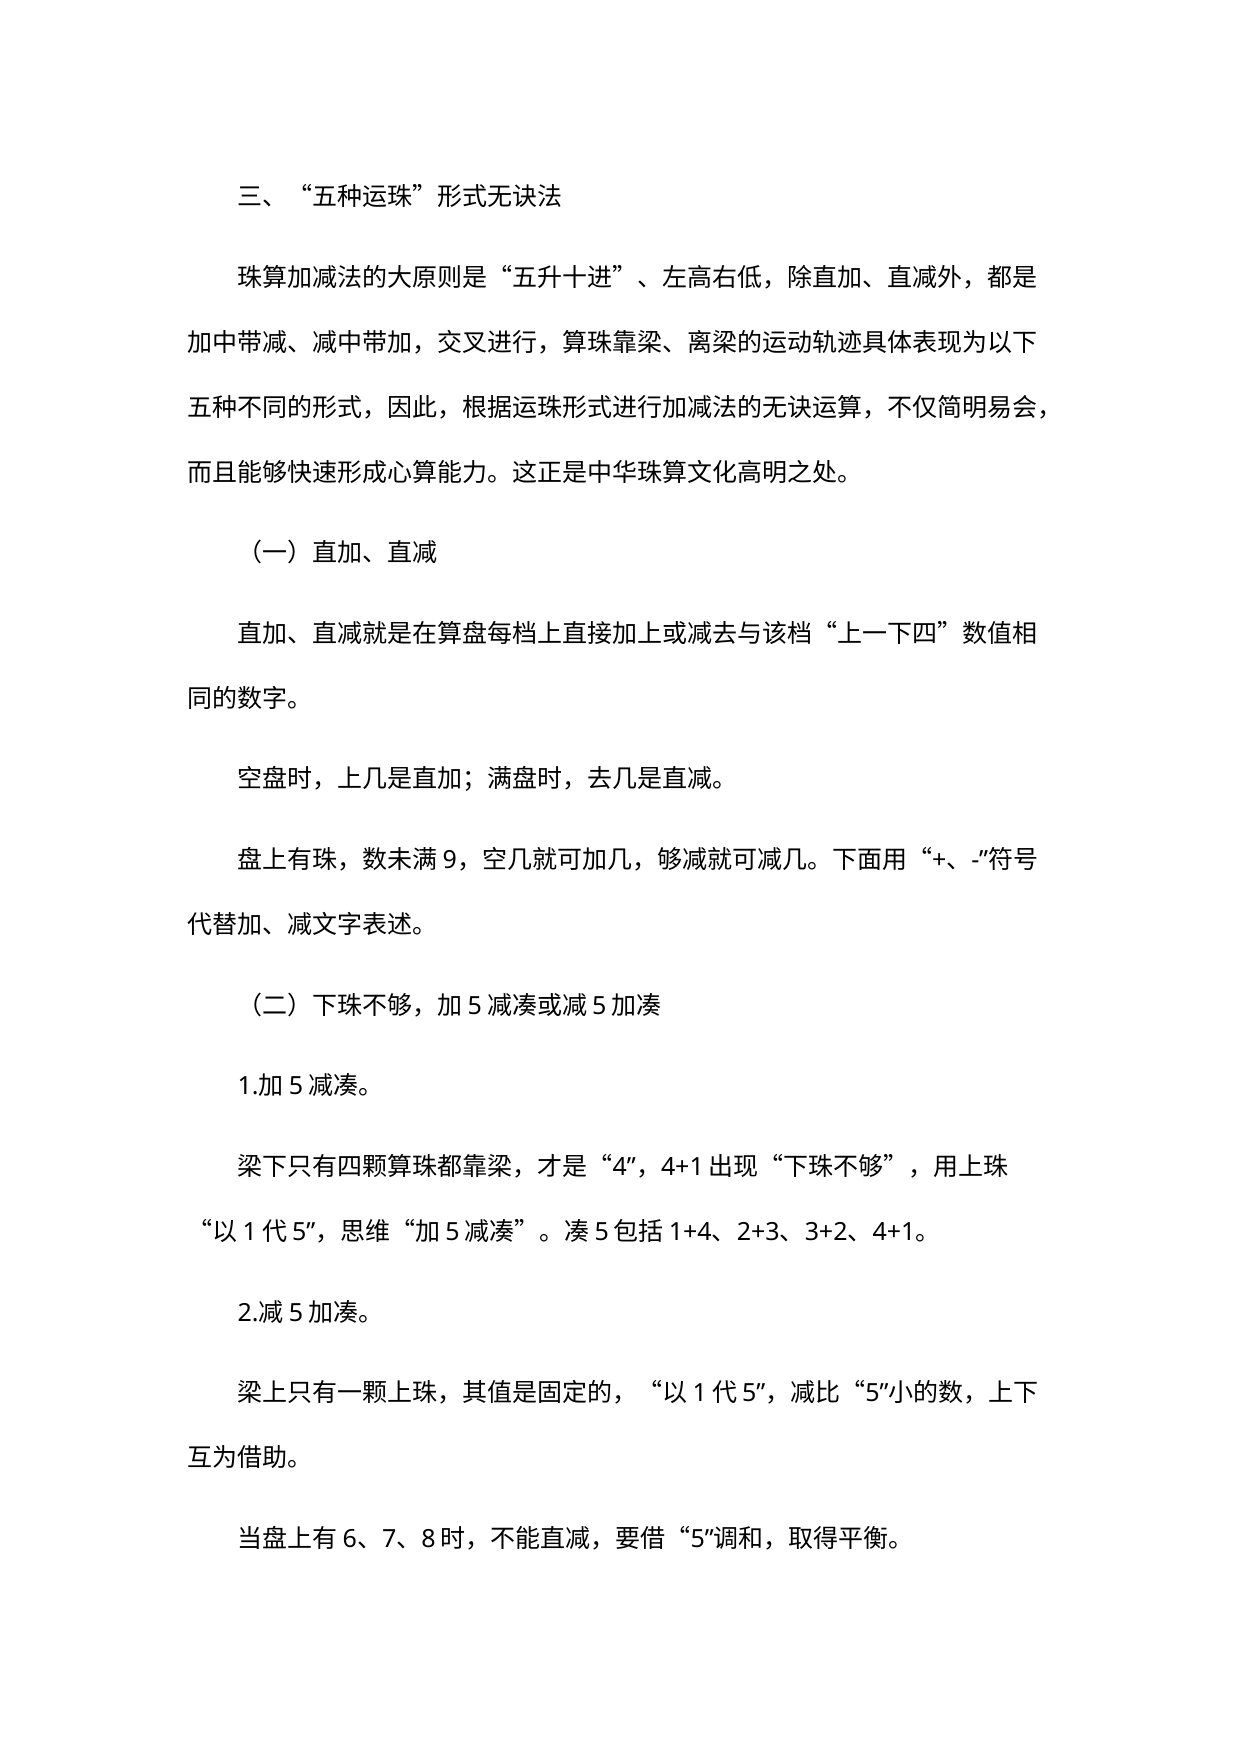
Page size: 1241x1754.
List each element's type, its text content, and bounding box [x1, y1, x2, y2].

text 盘上有珠，数未满9，空几就可加几，够减就可减几。下面用“+、-”符号代替加、减文字表述。 [187, 825, 1053, 955]
text 2.减5加凑。 [187, 1278, 1053, 1343]
text 三、“五种运珠”形式无诀法 [187, 162, 1053, 227]
text 空盘时，上几是直加；满盘时，去几是直减。 [187, 744, 1053, 809]
text （一）直加、直减 [187, 518, 1053, 583]
text 梁上只有一颗上珠，其值是固定的，“以1代5”，减比“5”小的数，上下互为借助。 [187, 1358, 1053, 1488]
text 当盘上有6、7、8时，不能直减，要借“5”调和，取得平衡。 [187, 1504, 1053, 1569]
text 直加、直减就是在算盘每档上直接加上或减去与该档“上一下四”数值相同的数字。 [187, 599, 1053, 729]
text 1.加5减凑。 [187, 1051, 1053, 1116]
text 珠算加减法的大原则是“五升十进”、左高右低，除直加、直减外，都是加中带减、减中带加，交叉进行，算珠靠梁、离梁的运动轨迹具体表现为以下五种不同的形式，因此，根据运珠形式进行加减法的无诀运算，不仅简明易会，而且能够快速形成心算能力。这正是中华珠算文化高明之处。 [187, 243, 1053, 503]
text （二）下珠不够，加5减凑或减5加凑 [187, 971, 1053, 1036]
text 梁下只有四颗算珠都靠梁，才是“4”，4+1出现“下珠不够”，用上珠“以1代5”，思维“加5减凑”。凑5包括1+4、2+3、3+2、4+1。 [187, 1132, 1053, 1262]
